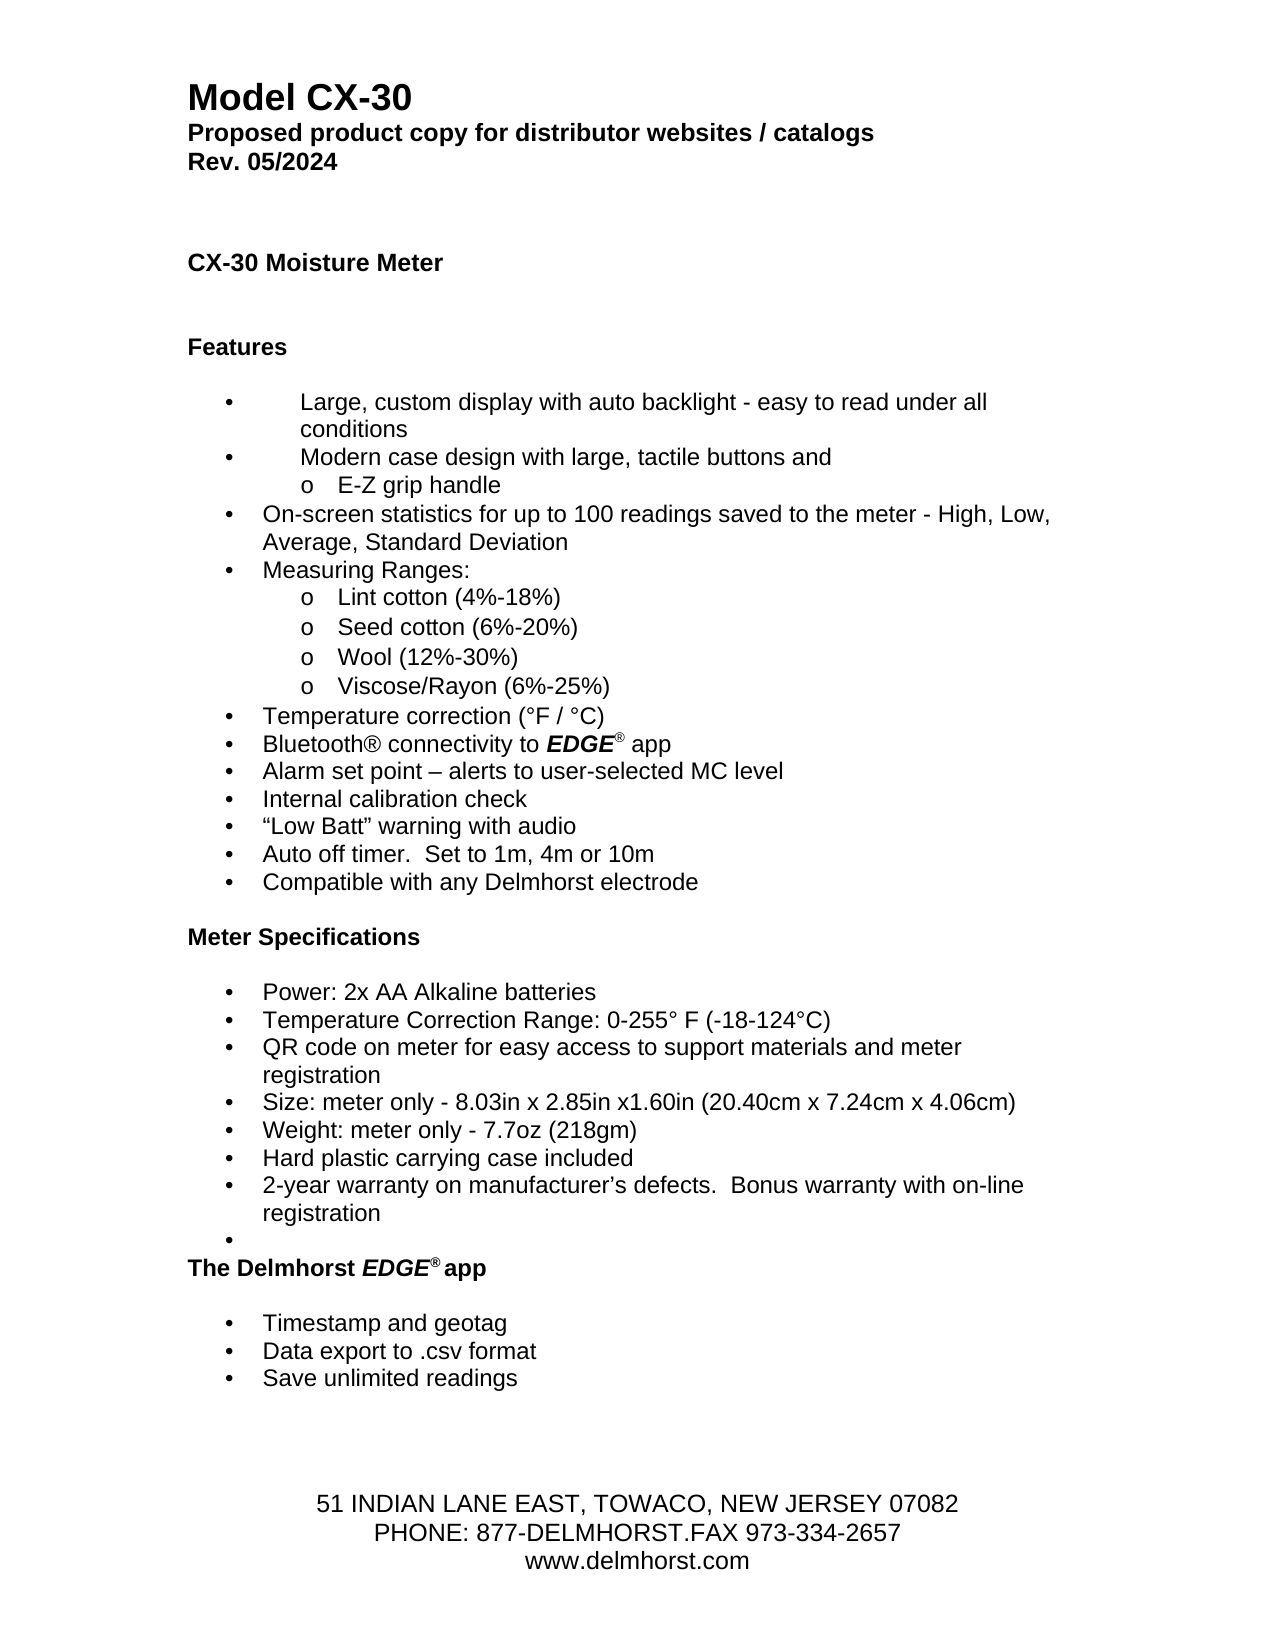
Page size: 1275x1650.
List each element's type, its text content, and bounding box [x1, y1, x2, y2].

list QR code on meter for easy access to support materials and meter registration [225, 1033, 1087, 1088]
list Wool (12%-30%) [300, 642, 1087, 672]
list On-screen statistics for up to 100 readings saved to the meter - High, Low, Average, Standard Deviation [225, 500, 1087, 556]
list Temperature Correction Range: 0-255° F (-18-124°C) [225, 1006, 1087, 1033]
list Bluetooth® connectivity to EDGE® app [225, 729, 1087, 757]
list Compatible with any Delmhorst electrode [225, 867, 1087, 895]
list Hard plastic carrying case included [225, 1143, 1087, 1171]
list Auto off timer. Set to 1m, 4m or 10m [225, 840, 1087, 867]
list Save unlimited readings [225, 1364, 1087, 1392]
list Timestamp and geotag [225, 1309, 1087, 1337]
list Alarm set point – alerts to user-selected MC level [225, 757, 1087, 785]
list Temperature correction (°F / °C) [225, 702, 1087, 729]
list Viscose/Rayon (6%-25%) [300, 672, 1087, 702]
list Large, custom display with auto backlight - easy to read under all conditions [225, 388, 1087, 443]
list Data export to .csv format [225, 1337, 1087, 1364]
list Internal calibration check [225, 785, 1087, 812]
list 2-year warranty on manufacturer’s defects. Bonus warranty with on-line registration [225, 1171, 1087, 1226]
list Weight: meter only - 7.7oz (218gm) [225, 1116, 1087, 1143]
list Lint cotton (4%-18%) [300, 583, 1087, 613]
list Power: 2x AA Alkaline batteries [225, 978, 1087, 1006]
list Size: meter only - 8.03in x 2.85in x1.60in (20.40cm x 7.24cm x 4.06cm) [225, 1088, 1087, 1116]
subtitle Meter Specifications [187, 923, 1087, 950]
list Seed cotton (6%-20%) [300, 613, 1087, 642]
list Measuring Ranges: [225, 556, 1087, 583]
list Modern case design with large, tactile buttons and [225, 443, 1087, 471]
subtitle Features [187, 333, 1087, 360]
text The Delmhorst EDGE® app [187, 1254, 1087, 1282]
list E-Z grip handle [300, 471, 1087, 500]
list “Low Batt” warning with audio [225, 812, 1087, 840]
text CX-30 Moisture Meter [187, 247, 992, 276]
